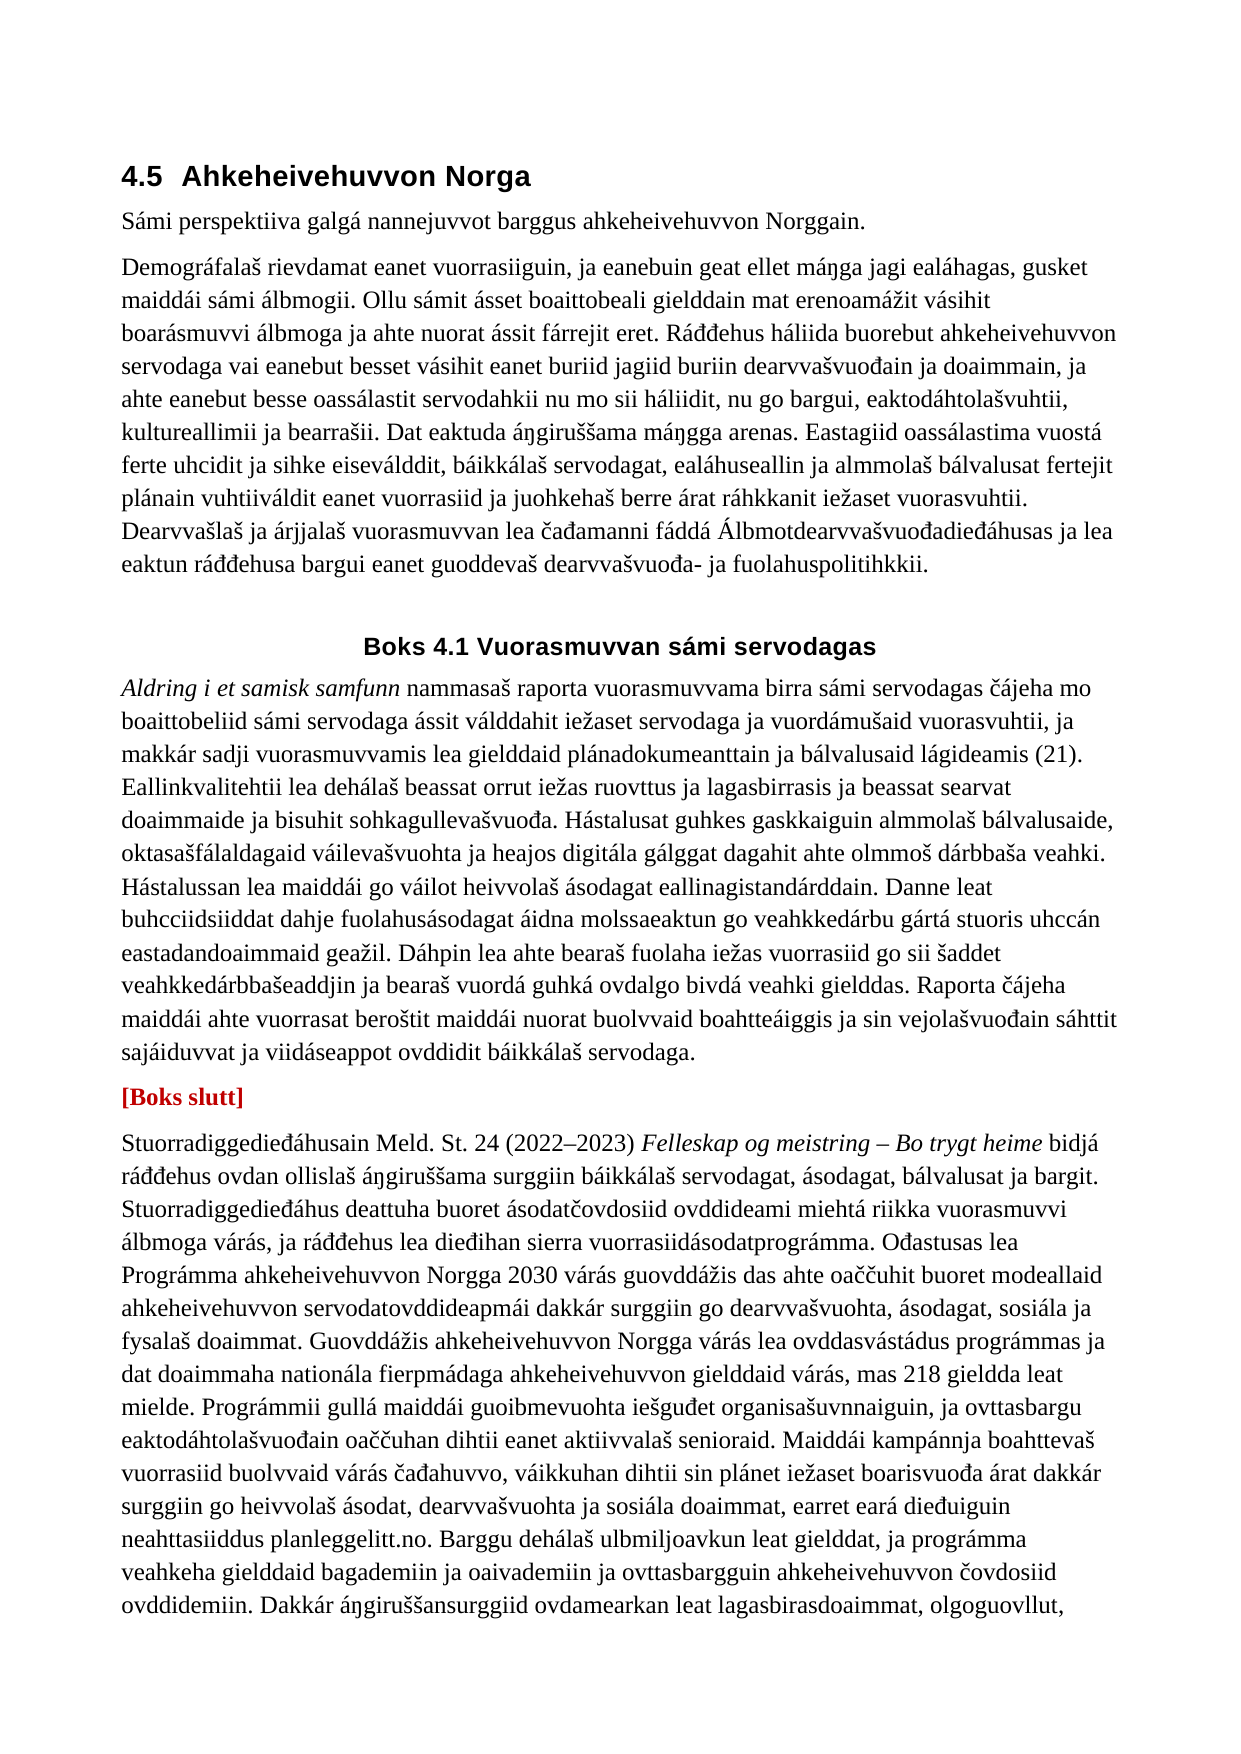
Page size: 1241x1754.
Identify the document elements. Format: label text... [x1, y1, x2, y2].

subtitle Ahkeheivehuvvon Norga [121, 159, 1119, 193]
text Demográfalaš rievdamat eanet vuorrasiiguin, ja eanebuin geat ellet máŋga jagi ealáhagas, gusket maiddái sámi álbmogii. Ollu sámit ásset boaittobeali gielddain mat erenoamážit vásihit boarásmuvvi álbmoga ja ahte nuorat ássit fárrejit eret. Ráđđehus háliida buorebut ahkeheivehuvvon servodaga vai eanebut besset vásihit eanet buriid jagiid buriin dearvvašvuođain ja doaimmain, ja ahte eanebut besse oassálastit servodahkii nu mo sii háliidit, nu go bargui, eaktodáhtolašvuhtii, kultureallimii ja bearrašii. Dat eaktuda áŋgiruššama máŋgga arenas. Eastagiid oassálastima vuostá ferte uhcidit ja sihke eiseválddit, báikkálaš servodagat, ealáhuseallin ja almmolaš bálvalusat fertejit plánain vuhtiiváldit eanet vuorrasiid ja juohkehaš berre árat ráhkkanit iežaset vuorasvuhtii. Dearvvašlaš ja árjjalaš vuorasmuvvan lea čađamanni fáddá Álbmotdearvvašvuođadieđáhusas ja lea eaktun ráđđehusa bargui eanet guoddevaš dearvvašvuođa- ja fuolahuspolitihkkii. [121, 252, 1119, 578]
text Aldring i et samisk samfunn nammasaš raporta vuorasmuvvama birra sámi servodagas čájeha mo boaittobeliid sámi servodaga ássit válddahit iežaset servodaga ja vuordámušaid vuorasvuhtii, ja makkár sadji vuorasmuvvamis lea gielddaid plánadokumeanttain ja bálvalusaid lágideamis (21). Eallinkvalitehtii lea dehálaš beassat orrut iežas ruovttus ja lagasbirrasis ja beassat searvat doaimmaide ja bisuhit sohkagullevašvuođa. Hástalusat guhkes gaskkaiguin almmolaš bálvalusaide, oktasašfálaldagaid váilevašvuohta ja heajos digitála gálggat dagahit ahte olmmoš dárbbaša veahki. Hástalussan lea maiddái go váilot heivvolaš ásodagat eallinagistandárddain. Danne leat buhcciidsiiddat dahje fuolahusásodagat áidna molssaeaktun go veahkkedárbu gártá stuoris uhccán eastadandoaimmaid geažil. Dáhpin lea ahte bearaš fuolaha iežas vuorrasiid go sii šaddet veahkkedárbbašeaddjin ja bearaš vuordá guhká ovdalgo bivdá veahki gielddas. Raporta čájeha maiddái ahte vuorrasat beroštit maiddái nuorat buolvvaid boahtteáiggis ja sin vejolašvuođain sáhttit sajáiduvvat ja viidáseappot ovddidit báikkálaš servodaga. [121, 673, 1119, 1065]
text Vuorasmuvvan sámi servodagas [121, 632, 1119, 661]
text [Boks slutt] [121, 1082, 1119, 1111]
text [121, 1128, 1119, 1619]
text Sámi perspektiiva galgá nannejuvvot barggus ahkeheivehuvvon Norggain. [121, 206, 1119, 235]
